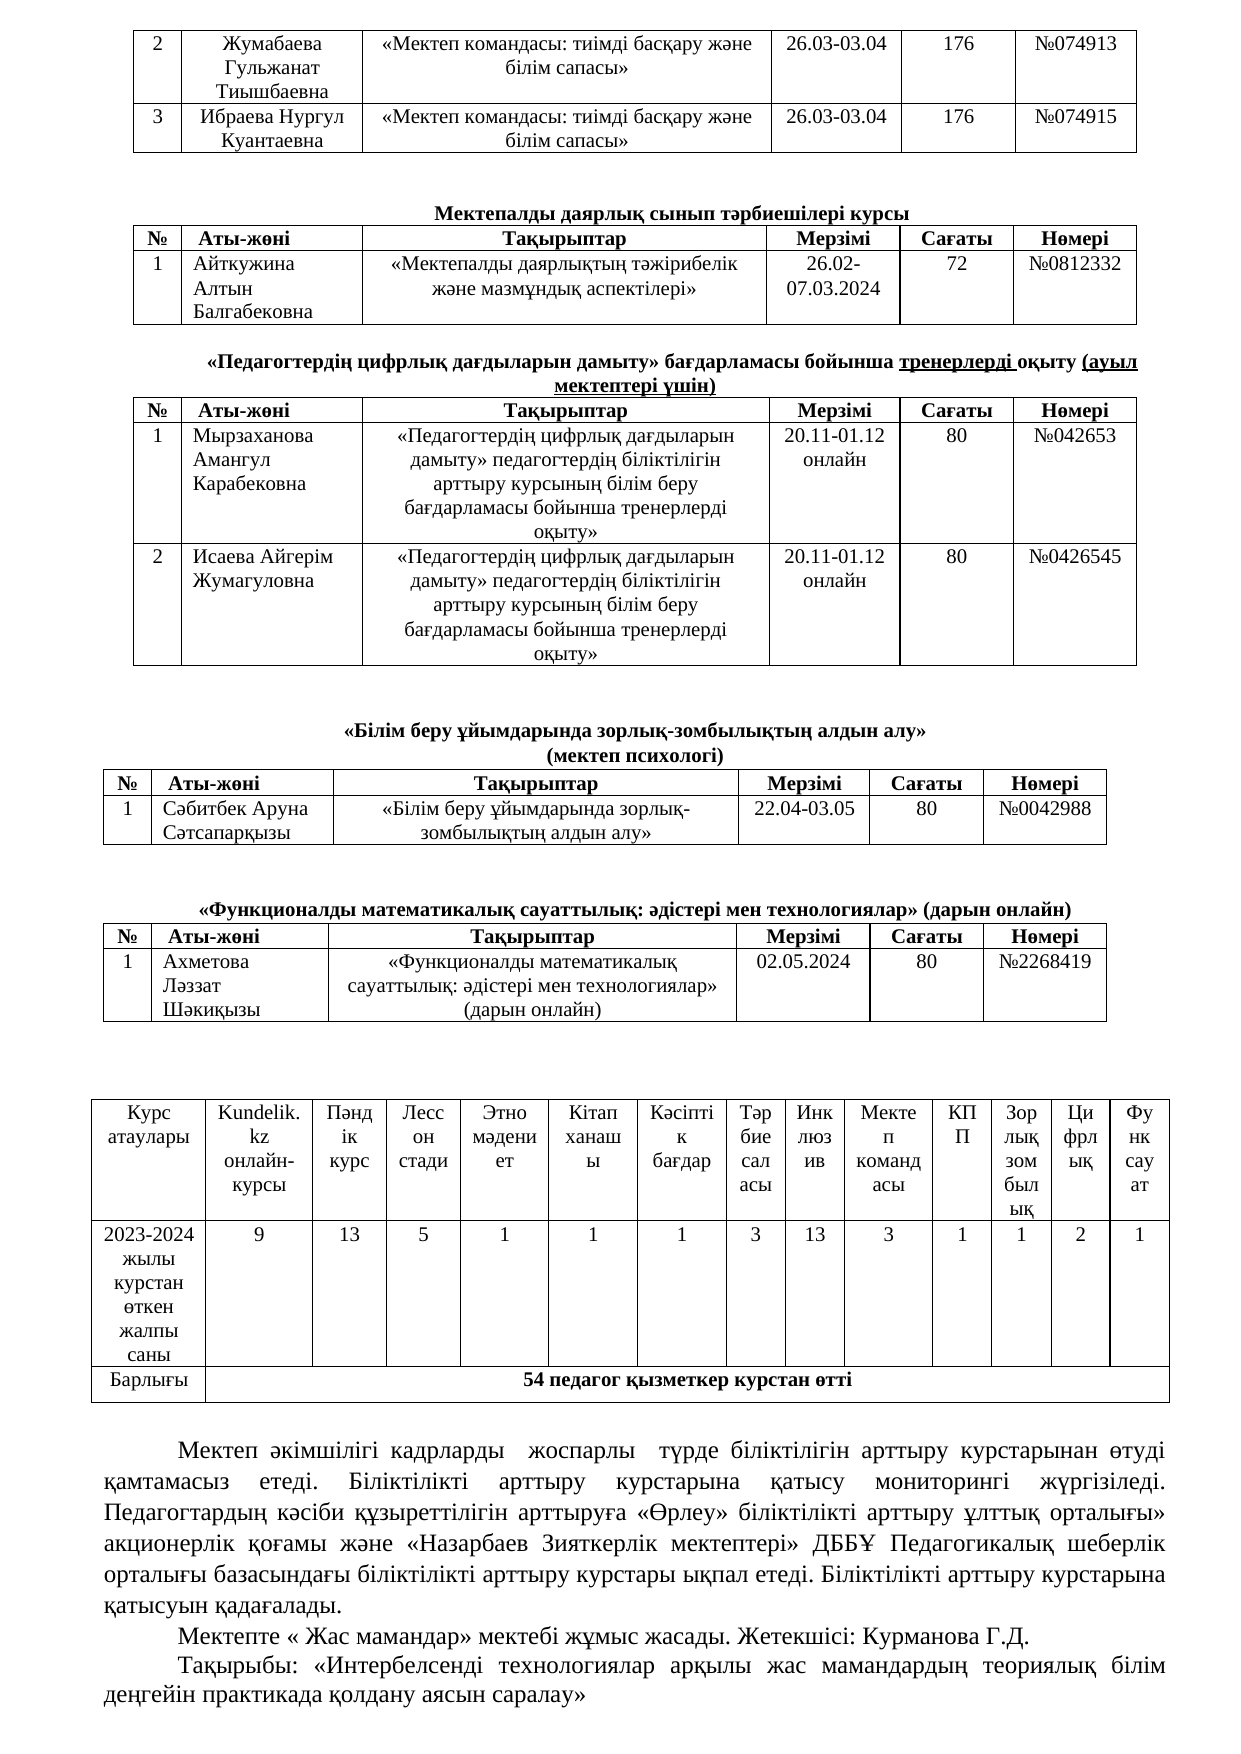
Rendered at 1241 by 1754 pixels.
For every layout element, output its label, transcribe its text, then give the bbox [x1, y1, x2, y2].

table_cell №0812332 [1014, 251, 1136, 323]
table_cell 20.11-01.12 онлайн [770, 544, 899, 664]
table_header Функ сауат [1111, 1100, 1169, 1220]
table_cell 1 [933, 1221, 991, 1366]
table_header Аты-жөні [152, 924, 328, 948]
text «Функционалды математикалық сауаттылық: әдістері мен технологиялар» (дарын онлайн) [103, 897, 1167, 921]
table_header Тәрбие саласы [727, 1100, 785, 1220]
table_cell №042653 [1014, 423, 1136, 543]
table_header Тақырыптар [334, 770, 738, 794]
table_cell 3 [845, 1221, 932, 1366]
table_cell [363, 104, 771, 152]
table_header № [104, 924, 151, 948]
table_header Мерзімі [767, 226, 899, 250]
table_cell 80 [901, 544, 1013, 664]
text Мектеп әкімшілігі кадрларды жоспарлы түрде біліктілігін арттыру курстарынан өтуді қамтамасыз етеді. Біліктілікті арттыру курстарына қатысу мониторингі жүргізіледі. Педагогтардың кәсіби құзыреттілігін арттыруға «Өрлеу» біліктілікті арттыру ұлттық орталығы» акционерлік қоғамы және «Назарбаев Зияткерлік мектептері» ДББҰ Педагогикалық шеберлік орталығы базасындағы біліктілікті арттыру курстары ықпал етеді. Біліктілікті арттыру курстарына қатысуын қадағалады. [103, 1435, 1167, 1619]
table_header Сағаты [871, 924, 983, 948]
table_cell 1 [461, 1221, 548, 1366]
table_cell 176 [902, 31, 1015, 103]
table_cell 54 педагог қызметкер курстан өтті [206, 1367, 1169, 1402]
table_cell «Мектепалды даярлықтың тәжірибелік және мазмұндық аспектілері» [363, 251, 766, 323]
table_header Зорлық зомбылық [992, 1100, 1051, 1220]
table_cell 1 [134, 423, 181, 543]
table_header Kundelik.kz онлайн-курсы [206, 1100, 312, 1220]
table_header Кітап ханашы [549, 1100, 637, 1220]
table_cell Жумабаева Гульжанат Тиышбаевна [182, 31, 362, 103]
table_cell 2023-2024 жылы курстан өткен жалпы саны [92, 1221, 205, 1366]
table_header Лессон стади [387, 1100, 460, 1220]
table_header Нөмері [984, 770, 1106, 794]
table_cell №0042988 [984, 796, 1106, 844]
table_header Мерзімі [739, 770, 869, 794]
table_cell 02.05.2024 [737, 949, 869, 1021]
table_cell 80 [870, 796, 983, 844]
table_cell 3 [134, 104, 181, 152]
table_cell №074915 [1016, 104, 1136, 152]
table_cell №0426545 [1014, 544, 1136, 664]
table_cell 2 [134, 31, 181, 103]
table_header Этно мәдениет [461, 1100, 548, 1220]
table_header Сағаты [870, 770, 983, 794]
table_cell Ибраева Нургул Куантаевна [182, 104, 362, 152]
table_cell 9 [206, 1221, 312, 1366]
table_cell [363, 31, 771, 103]
table_header № [104, 770, 151, 794]
table_cell 1 [104, 949, 151, 1021]
table_cell 1 [638, 1221, 726, 1366]
table_cell 5 [387, 1221, 460, 1366]
text (мектеп психологі) [103, 743, 1167, 767]
table_cell 1 [134, 251, 181, 323]
table_cell 1 [104, 796, 151, 844]
table_header Кәсіптік бағдар [638, 1100, 726, 1220]
table_cell 1 [1111, 1221, 1169, 1366]
table_header Мектеп командасы [845, 1100, 932, 1220]
table_cell Исаева Айгерім Жумагуловна [182, 544, 362, 664]
table_header Нөмері [984, 924, 1106, 948]
table_header Пәндік курс [313, 1100, 386, 1220]
table_cell 13 [313, 1221, 386, 1366]
table_cell 80 [871, 949, 983, 1021]
table_header КПП [933, 1100, 991, 1220]
table_cell 22.04-03.05 [739, 796, 869, 844]
table_cell Айткужина Алтын Балгабековна [182, 251, 362, 323]
table_cell «Білім беру ұйымдарында зорлық-зомбылықтың алдын алу» [334, 796, 738, 844]
table_cell 13 [786, 1221, 844, 1366]
table_cell «Педагогтердің цифрлық дағдыларын дамыту» педагогтердің біліктілігін арттыру курсының білім беру бағдарламасы бойынша тренерлерді оқыту» [363, 423, 769, 543]
text «Білім беру ұйымдарында зорлық-зомбылықтың алдын алу» [103, 717, 1167, 742]
table_header Аты-жөні [152, 770, 333, 794]
table_cell №2268419 [984, 949, 1106, 1021]
table_cell 1 [549, 1221, 637, 1366]
table_header Сағаты [901, 226, 1013, 250]
table_cell Ахметова Ләззат Шәкиқызы [152, 949, 328, 1021]
table_cell Барлығы [92, 1367, 205, 1402]
table_header Мерзімі [770, 398, 899, 422]
table_header Нөмері [1014, 398, 1136, 422]
table_cell 1 [992, 1221, 1051, 1366]
table_cell Мырзаханова Амангул Карабековна [182, 423, 362, 543]
table_cell «Педагогтердің цифрлық дағдыларын дамыту» педагогтердің біліктілігін арттыру курсының білім беру бағдарламасы бойынша тренерлерді оқыту» [363, 544, 769, 664]
table_cell №074913 [1016, 31, 1136, 103]
table_header Курс атаулары [92, 1100, 205, 1220]
table_header Аты-жөні [182, 226, 362, 250]
table_cell 2 [134, 544, 181, 664]
table_header № [134, 226, 181, 250]
table_cell 20.11-01.12 онлайн [770, 423, 899, 543]
table_cell «Функционалды математикалық сауаттылық: әдістері мен технологиялар» (дарын онлайн) [329, 949, 736, 1021]
text Мектепте « Жас мамандар» мектебі жұмыс жасады. Жетекшісі: Курманова Г.Д. [103, 1621, 1167, 1650]
table_cell 3 [727, 1221, 785, 1366]
table_header Сағаты [901, 398, 1013, 422]
table_header Нөмері [1014, 226, 1136, 250]
table_cell Сәбитбек Аруна Сәтсапарқызы [152, 796, 333, 844]
table_cell 2 [1052, 1221, 1109, 1366]
table_header Мерзімі [737, 924, 869, 948]
table_header № [134, 398, 181, 422]
table_header Тақырыптар [363, 398, 769, 422]
table_cell 26.03-03.04 [772, 104, 901, 152]
table_cell 26.02-07.03.2024 [767, 251, 899, 323]
table_cell 176 [902, 104, 1015, 152]
table_cell 80 [901, 423, 1013, 543]
table_header Аты-жөні [182, 398, 362, 422]
table_header Тақырыптар [329, 924, 736, 948]
table_header Тақырыптар [363, 226, 766, 250]
table_cell 72 [901, 251, 1013, 323]
text «Педагогтердің цифрлық дағдыларын дамыту» бағдарламасы бойынша тренерлерді оқыту (ауыл мектептері үшін) [103, 349, 1167, 397]
table_header Инклюзив [786, 1100, 844, 1220]
table_cell 26.03-03.04 [772, 31, 901, 103]
text Тақырыбы: «Интербелсенді технологиялар арқылы жас мамандардың теориялық білім деңгейін практикада қолдану аясын саралау» [103, 1650, 1167, 1707]
table_header Цифрлық [1052, 1100, 1109, 1220]
text Мектепалды даярлық сынып тәрбиешілері курсы [103, 201, 1167, 225]
